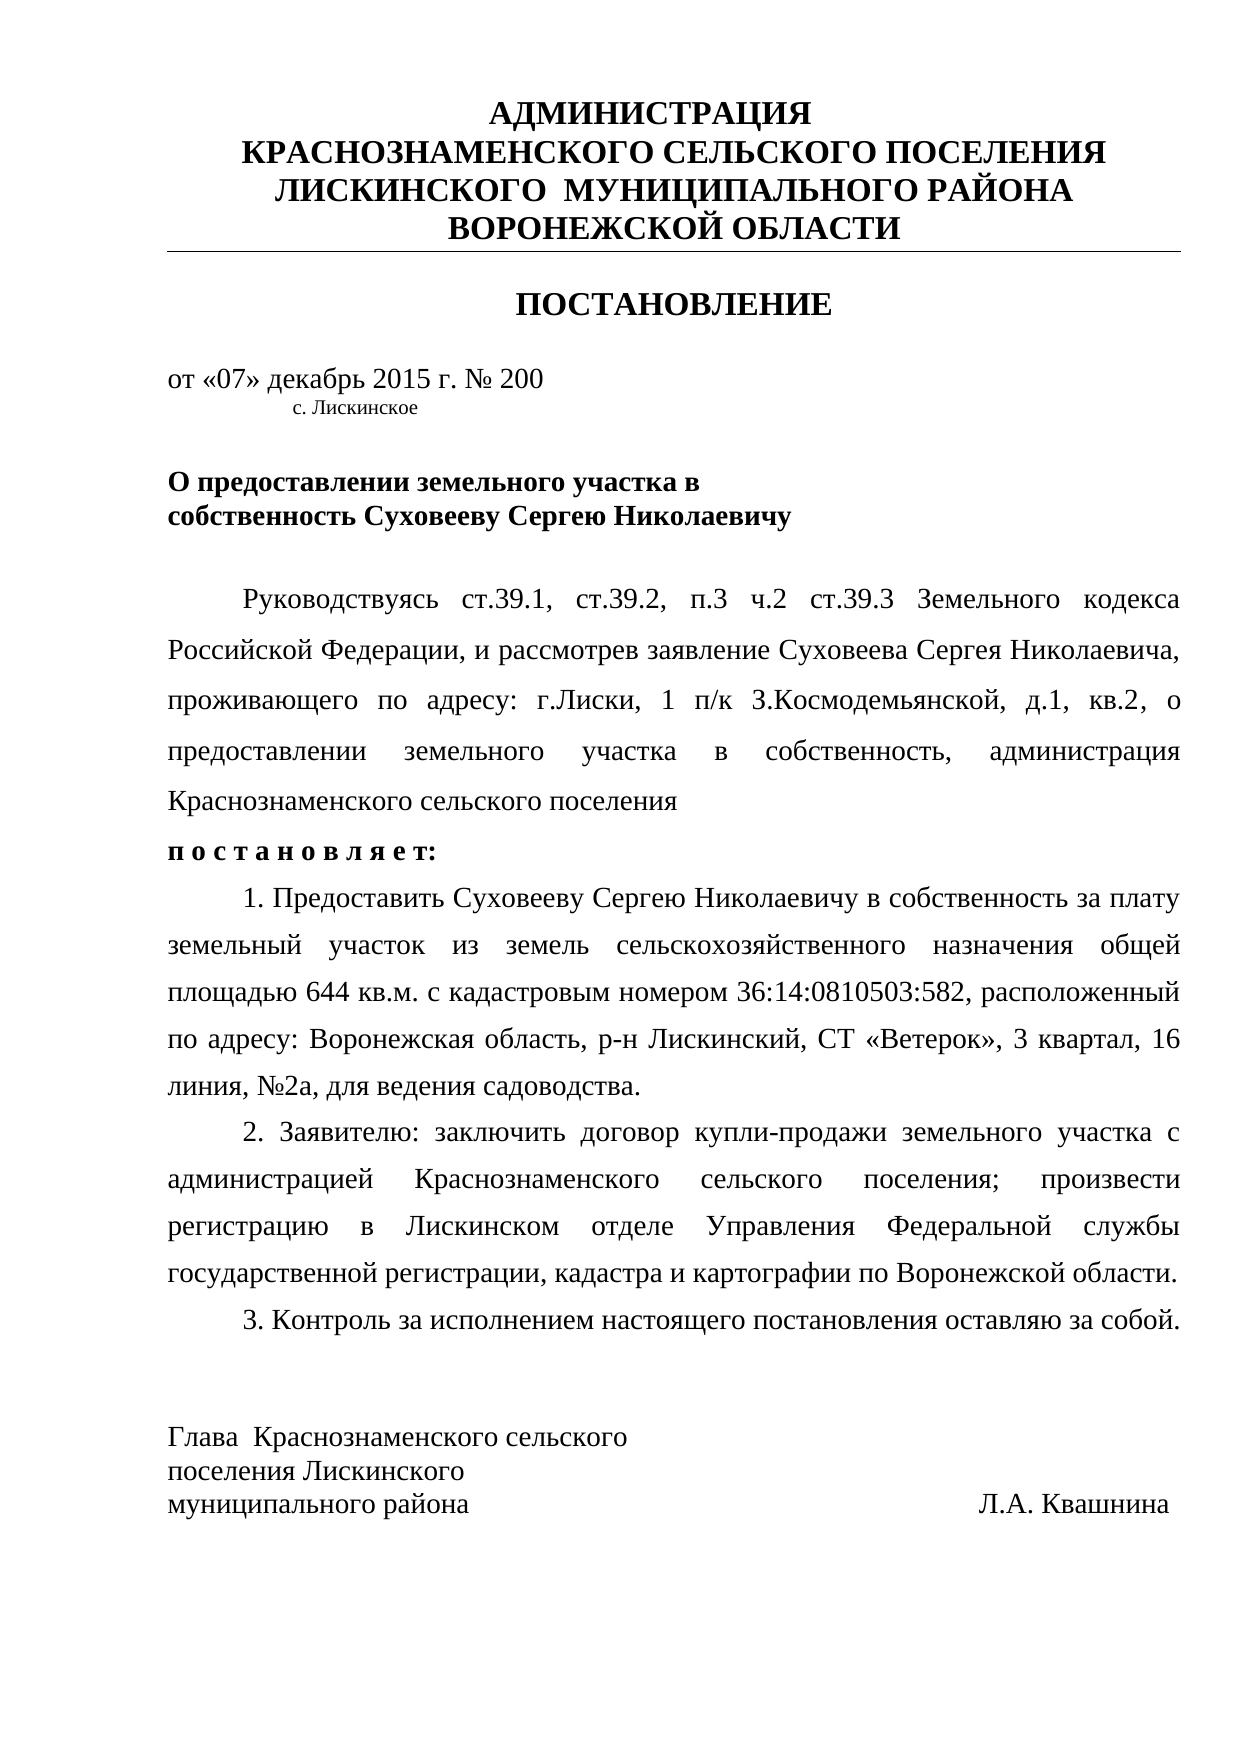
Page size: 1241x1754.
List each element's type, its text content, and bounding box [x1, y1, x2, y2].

text Глава Краснознаменского сельского [167, 1419, 1181, 1453]
text муниципального района Л.А. Квашнина [167, 1486, 1181, 1520]
text ЛИСКИНСКОГО МУНИЦИПАЛЬНОГО РАЙОНА [167, 170, 1181, 209]
text собственность Суховееву Сергею Николаевичу [167, 498, 1181, 531]
text п о с т а н о в л я е т: [167, 833, 1181, 867]
text АДМИНИСТРАЦИЯ [167, 94, 1181, 132]
text 2. Заявителю: заключить договор купли-продажи земельного участка с администрацией Краснознаменского сельского поселения; произвести регистрацию в Лискинском отделе Управления Федеральной службы государственной регистрации, кадастра и картографии по Воронежской области. [167, 1114, 1181, 1289]
text с. Лискинское [167, 395, 1181, 419]
text 3. Контроль за исполнением настоящего постановления оставляю за собой. [167, 1302, 1181, 1336]
text от «07» декабрь 2015 г. № 200 [167, 361, 1181, 395]
text 1. Предоставить Суховееву Сергею Николаевичу в собственность за плату земельный участок из земель сельскохозяйственного назначения общей площадью 644 кв.м. с кадастровым номером 36:14:0810503:582, расположенный по адресу: Воронежская область, р-н Лискинский, СТ «Ветерок», 3 квартал, 16 линия, №2а, для ведения садоводства. [167, 880, 1181, 1101]
text ВОРОНЕЖСКОЙ ОБЛАСТИ [167, 209, 1181, 251]
text КРАСНОЗНАМЕНСКОГО СЕЛЬСКОГО ПОСЕЛЕНИЯ [167, 132, 1181, 170]
text Руководствуясь ст.39.1, ст.39.2, п.3 ч.2 ст.39.3 Земельного кодекса Российской Федерации, и рассмотрев заявление Суховеева Сергея Николаевича, проживающего по адресу: г.Лиски, 1 п/к З.Космодемьянской, д.1, кв.2, о предоставлении земельного участка в собственность, администрация Краснознаменского сельского поселения [167, 582, 1181, 816]
text ПОСТАНОВЛЕНИЕ [167, 284, 1181, 323]
text О предоставлении земельного участка в [167, 464, 1181, 498]
text поселения Лискинского [167, 1453, 1181, 1486]
